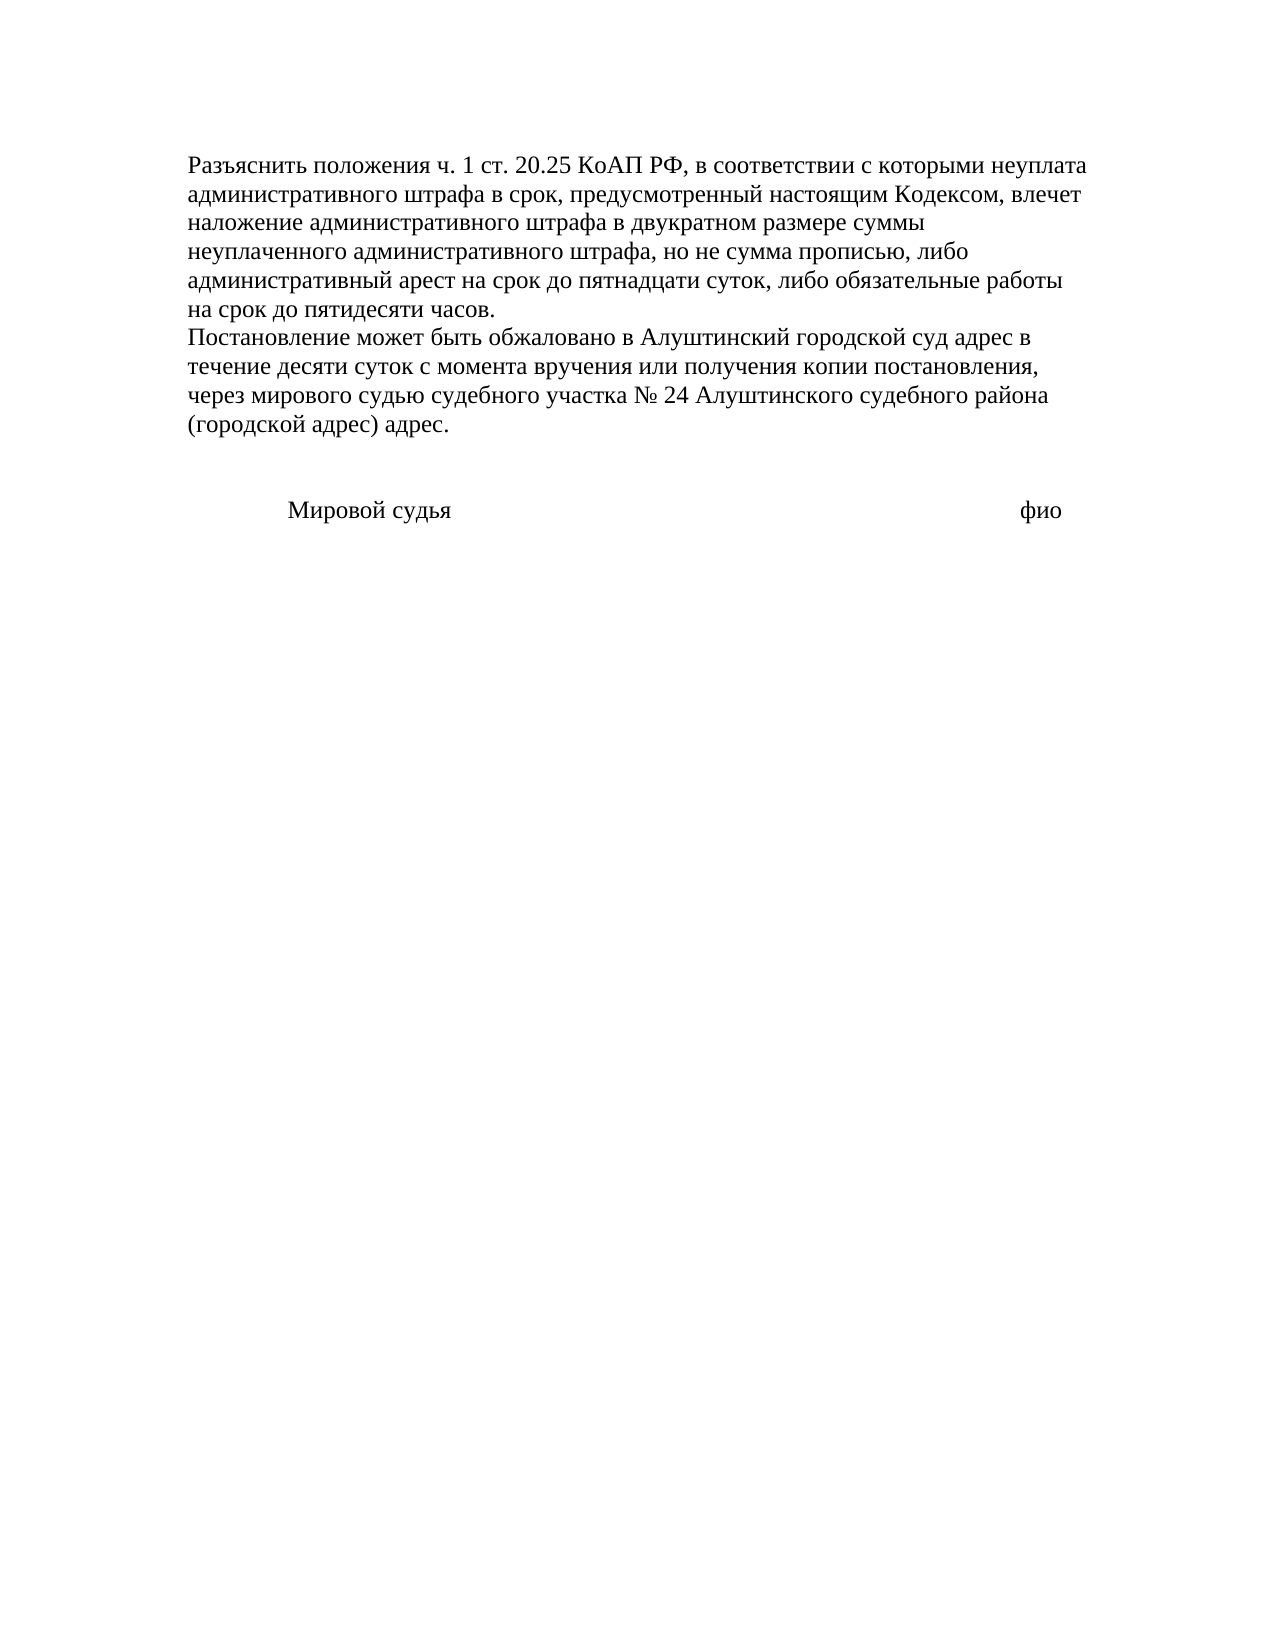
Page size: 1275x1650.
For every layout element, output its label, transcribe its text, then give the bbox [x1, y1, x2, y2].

text Мировой судья фио [187, 495, 1087, 524]
text Разъяснить положения ч. 1 ст. 20.25 КоАП РФ, в соответствии с которыми неуплата административного штрафа в срок, предусмотренный настоящим Кодексом, влечет наложение административного штрафа в двукратном размере суммы неуплаченного административного штрафа, но не сумма прописью, либо административный арест на срок до пятнадцати суток, либо обязательные работы на срок до пятидесяти часов. [187, 150, 1087, 322]
text Постановление может быть обжаловано в Алуштинский городской суд адрес в течение десяти суток с момента вручения или получения копии постановления, через мирового судью судебного участка № 24 Алуштинского судебного района (городской адрес) адрес. [187, 322, 1087, 437]
